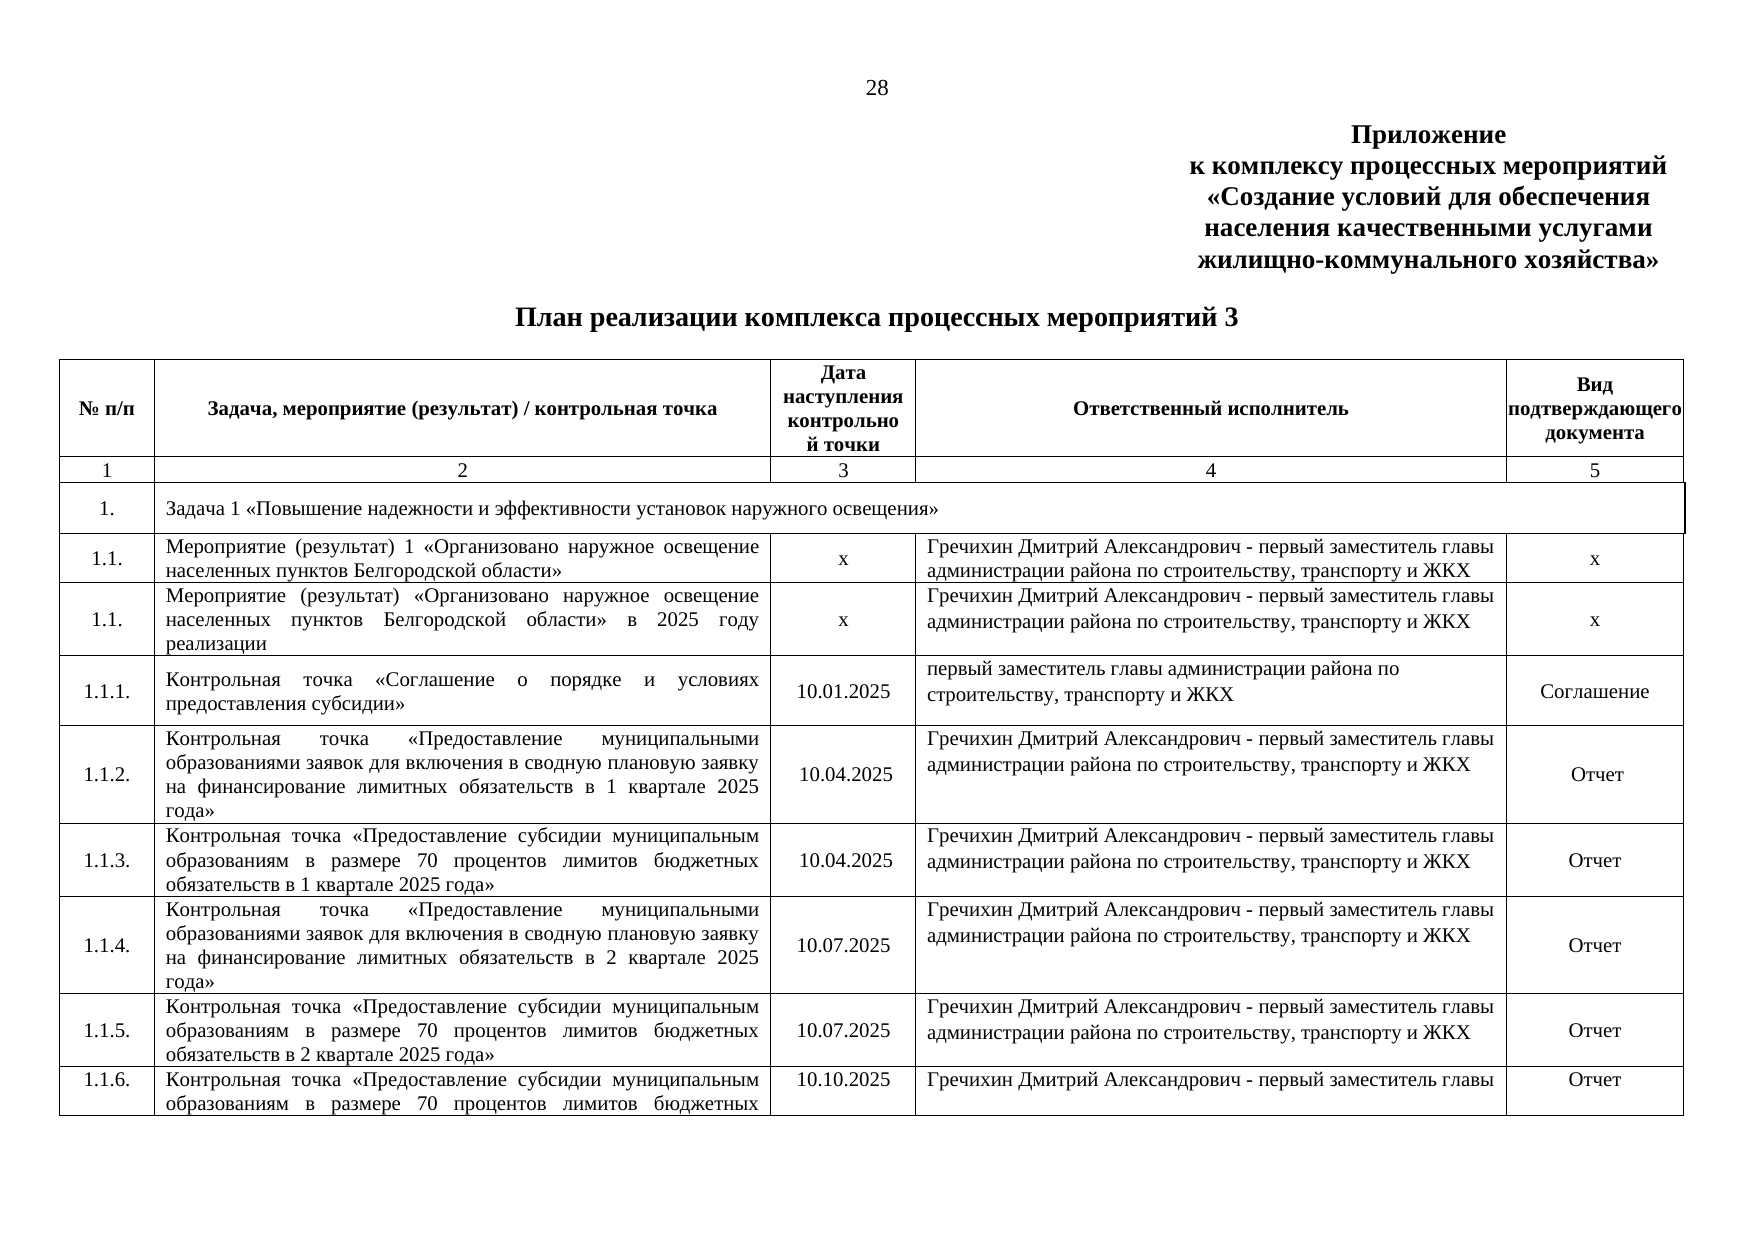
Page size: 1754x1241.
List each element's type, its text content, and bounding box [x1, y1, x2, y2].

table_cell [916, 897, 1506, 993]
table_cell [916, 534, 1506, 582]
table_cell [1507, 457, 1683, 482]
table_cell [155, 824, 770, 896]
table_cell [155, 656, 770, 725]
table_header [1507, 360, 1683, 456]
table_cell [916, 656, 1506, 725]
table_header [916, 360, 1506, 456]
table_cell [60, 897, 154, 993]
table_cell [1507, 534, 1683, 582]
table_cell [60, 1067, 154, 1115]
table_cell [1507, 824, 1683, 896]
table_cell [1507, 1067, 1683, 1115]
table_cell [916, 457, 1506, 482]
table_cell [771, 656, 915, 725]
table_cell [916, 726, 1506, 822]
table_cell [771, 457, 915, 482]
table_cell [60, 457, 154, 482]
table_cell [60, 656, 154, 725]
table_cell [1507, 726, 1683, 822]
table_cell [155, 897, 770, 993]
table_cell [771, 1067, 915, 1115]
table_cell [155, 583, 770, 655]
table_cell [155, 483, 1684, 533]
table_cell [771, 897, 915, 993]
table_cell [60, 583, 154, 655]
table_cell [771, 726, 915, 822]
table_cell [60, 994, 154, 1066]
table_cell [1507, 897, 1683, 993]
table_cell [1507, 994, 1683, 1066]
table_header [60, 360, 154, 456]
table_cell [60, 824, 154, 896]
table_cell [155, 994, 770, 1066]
text План реализации комплекса процессных мероприятий 3 [59, 300, 1695, 333]
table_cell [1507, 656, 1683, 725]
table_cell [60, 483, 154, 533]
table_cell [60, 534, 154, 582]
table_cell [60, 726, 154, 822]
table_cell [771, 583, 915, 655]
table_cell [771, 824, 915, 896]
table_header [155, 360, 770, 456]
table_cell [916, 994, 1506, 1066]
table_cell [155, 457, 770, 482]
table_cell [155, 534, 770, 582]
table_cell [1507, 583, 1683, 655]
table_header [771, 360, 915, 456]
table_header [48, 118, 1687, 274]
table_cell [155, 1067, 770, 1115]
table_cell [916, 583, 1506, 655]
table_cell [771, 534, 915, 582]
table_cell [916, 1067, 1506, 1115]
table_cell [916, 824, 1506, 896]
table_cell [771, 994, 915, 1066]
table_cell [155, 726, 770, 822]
